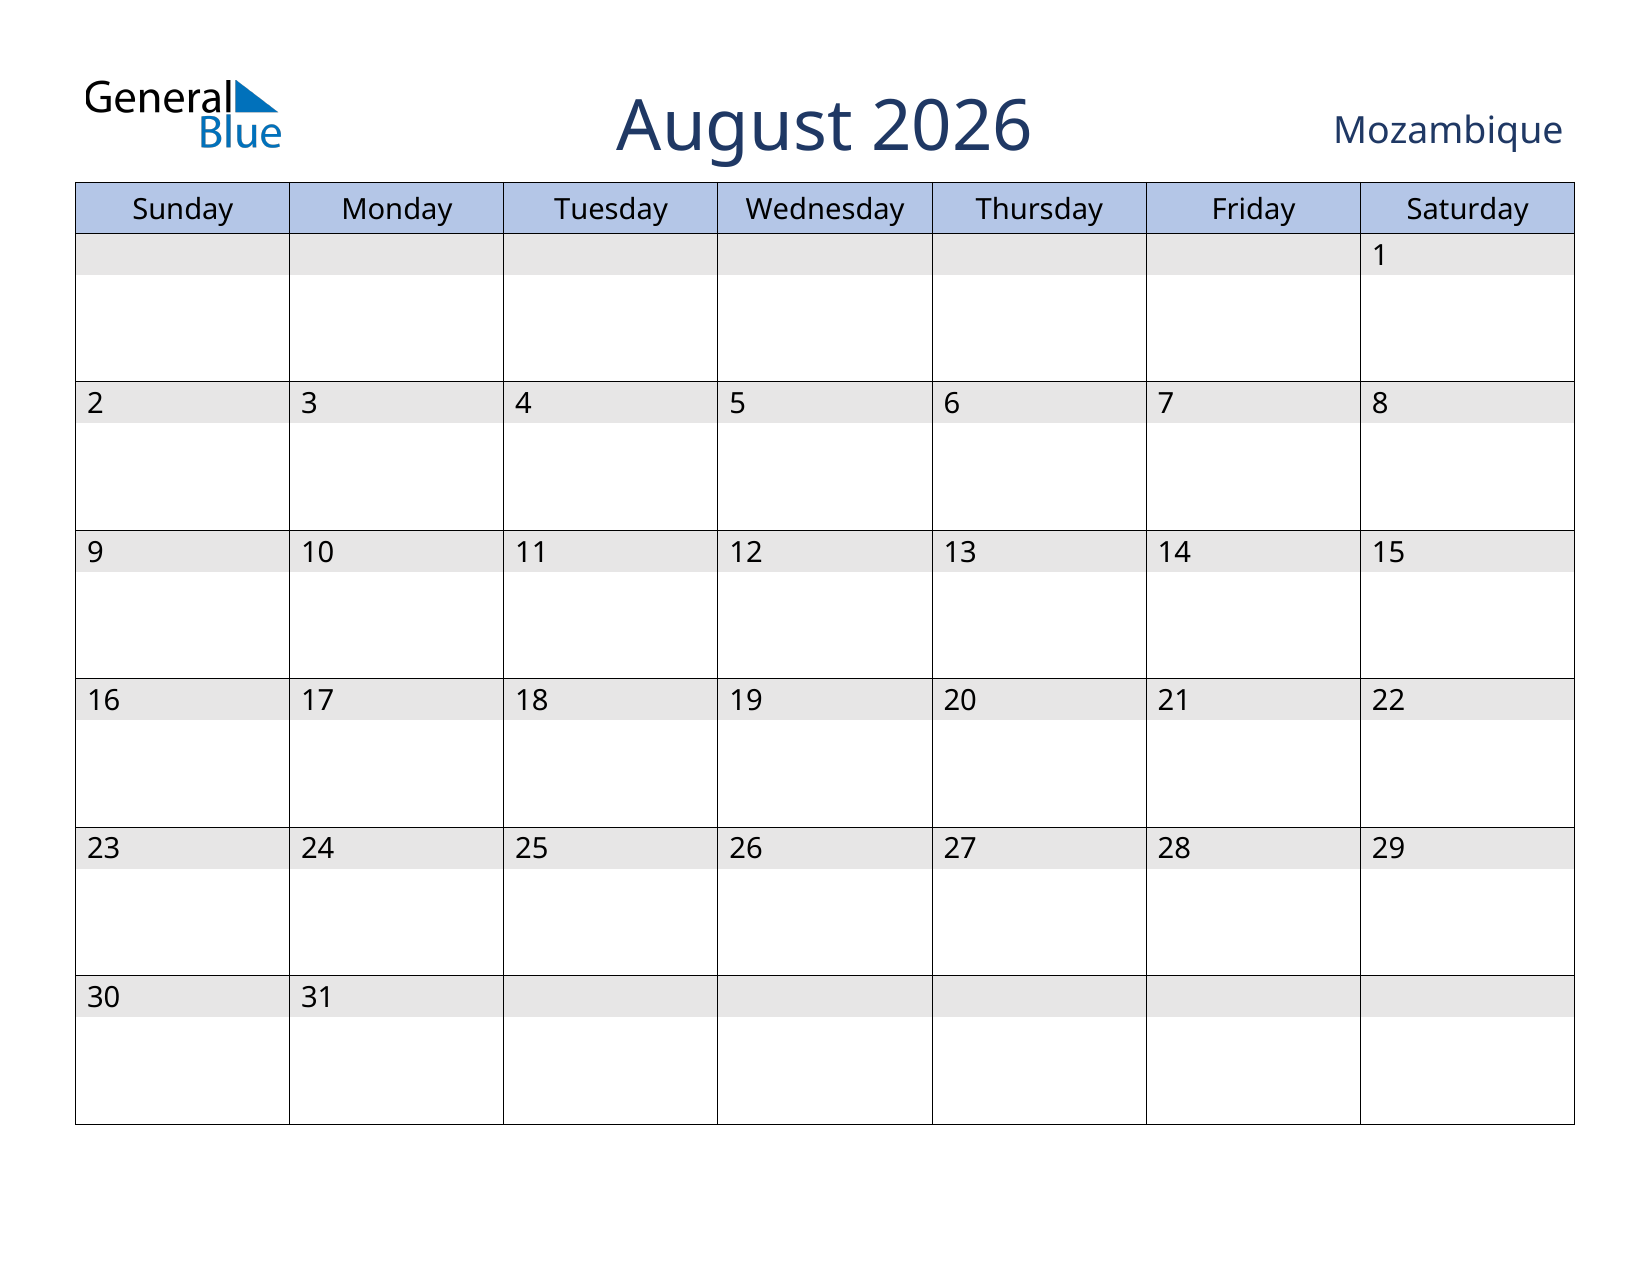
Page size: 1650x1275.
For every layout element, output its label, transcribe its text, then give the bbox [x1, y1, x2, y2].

table_cell [933, 1017, 1146, 1123]
table_cell 5 [718, 382, 932, 423]
table_header Mozambique [1146, 75, 1574, 182]
table_cell [718, 423, 932, 530]
table_cell 7 [1147, 382, 1360, 423]
table_cell 2 [76, 382, 289, 423]
table_header August 2026 [504, 75, 1146, 182]
table_cell [933, 976, 1146, 1017]
table_cell 1 [1361, 234, 1574, 275]
table_cell [933, 234, 1146, 275]
table_cell [76, 423, 289, 530]
table_cell [290, 1017, 503, 1123]
table_cell [504, 423, 717, 530]
table_cell 11 [504, 531, 717, 572]
table_cell 23 [76, 828, 289, 869]
table_cell [718, 869, 932, 975]
table_cell Monday [290, 183, 503, 233]
table_cell 9 [76, 531, 289, 572]
table_cell 20 [933, 679, 1146, 720]
table_cell 6 [933, 382, 1146, 423]
table_cell [1361, 275, 1574, 381]
table_cell Thursday [933, 183, 1146, 233]
table_cell 28 [1147, 828, 1360, 869]
table_cell [1147, 275, 1360, 381]
table_cell [1361, 720, 1574, 827]
table_cell 21 [1147, 679, 1360, 720]
table_cell [1361, 976, 1574, 1017]
table_cell 8 [1361, 382, 1574, 423]
table_cell [504, 1017, 717, 1123]
table_cell [1147, 572, 1360, 678]
table_cell 25 [504, 828, 717, 869]
table_cell [933, 869, 1146, 975]
table_cell Sunday [76, 183, 289, 233]
table_cell [290, 720, 503, 827]
table_cell 18 [504, 679, 717, 720]
table_cell [718, 976, 932, 1017]
table_cell [76, 572, 289, 678]
table_cell 22 [1361, 679, 1574, 720]
table_cell 12 [718, 531, 932, 572]
table_cell 15 [1361, 531, 1574, 572]
table_cell [76, 1017, 289, 1123]
table_cell [504, 720, 717, 827]
table_cell [76, 275, 289, 381]
table_cell [933, 572, 1146, 678]
table_cell [718, 275, 932, 381]
table_cell [290, 275, 503, 381]
table_cell 4 [504, 382, 717, 423]
table_cell 30 [76, 976, 289, 1017]
table_cell Friday [1147, 183, 1360, 233]
table_cell 3 [290, 382, 503, 423]
table_cell [76, 234, 289, 275]
table_cell [290, 869, 503, 975]
table_cell Wednesday [718, 183, 932, 233]
table_cell [1147, 869, 1360, 975]
table_cell 29 [1361, 828, 1574, 869]
table_header [76, 75, 503, 182]
table_cell 24 [290, 828, 503, 869]
table_cell [718, 234, 932, 275]
table_cell [718, 1017, 932, 1123]
table_cell 31 [290, 976, 503, 1017]
table_cell [1361, 1017, 1574, 1123]
table_cell [504, 275, 717, 381]
table_cell [290, 234, 503, 275]
table_cell [1361, 423, 1574, 530]
table_cell [76, 869, 289, 975]
picture [86, 80, 281, 148]
table_cell [718, 572, 932, 678]
table_cell Saturday [1361, 183, 1574, 233]
table_cell 27 [933, 828, 1146, 869]
table_cell [504, 572, 717, 678]
table_cell [290, 423, 503, 530]
table_cell [504, 869, 717, 975]
table_cell [1147, 234, 1360, 275]
table_cell 13 [933, 531, 1146, 572]
table_cell [1147, 976, 1360, 1017]
table_cell [718, 720, 932, 827]
table_cell [504, 976, 717, 1017]
table_cell [1147, 720, 1360, 827]
table_cell 19 [718, 679, 932, 720]
table_cell 10 [290, 531, 503, 572]
table_cell [933, 423, 1146, 530]
table_cell [1361, 572, 1574, 678]
table_cell 16 [76, 679, 289, 720]
table_cell [933, 275, 1146, 381]
table_cell [1147, 423, 1360, 530]
table_cell [504, 234, 717, 275]
table_cell 14 [1147, 531, 1360, 572]
table_cell [1147, 1017, 1360, 1123]
table_cell [933, 720, 1146, 827]
table_cell [76, 720, 289, 827]
table_cell 17 [290, 679, 503, 720]
table_cell [290, 572, 503, 678]
table_cell [1361, 869, 1574, 975]
table_cell Tuesday [504, 183, 717, 233]
table_cell 26 [718, 828, 932, 869]
